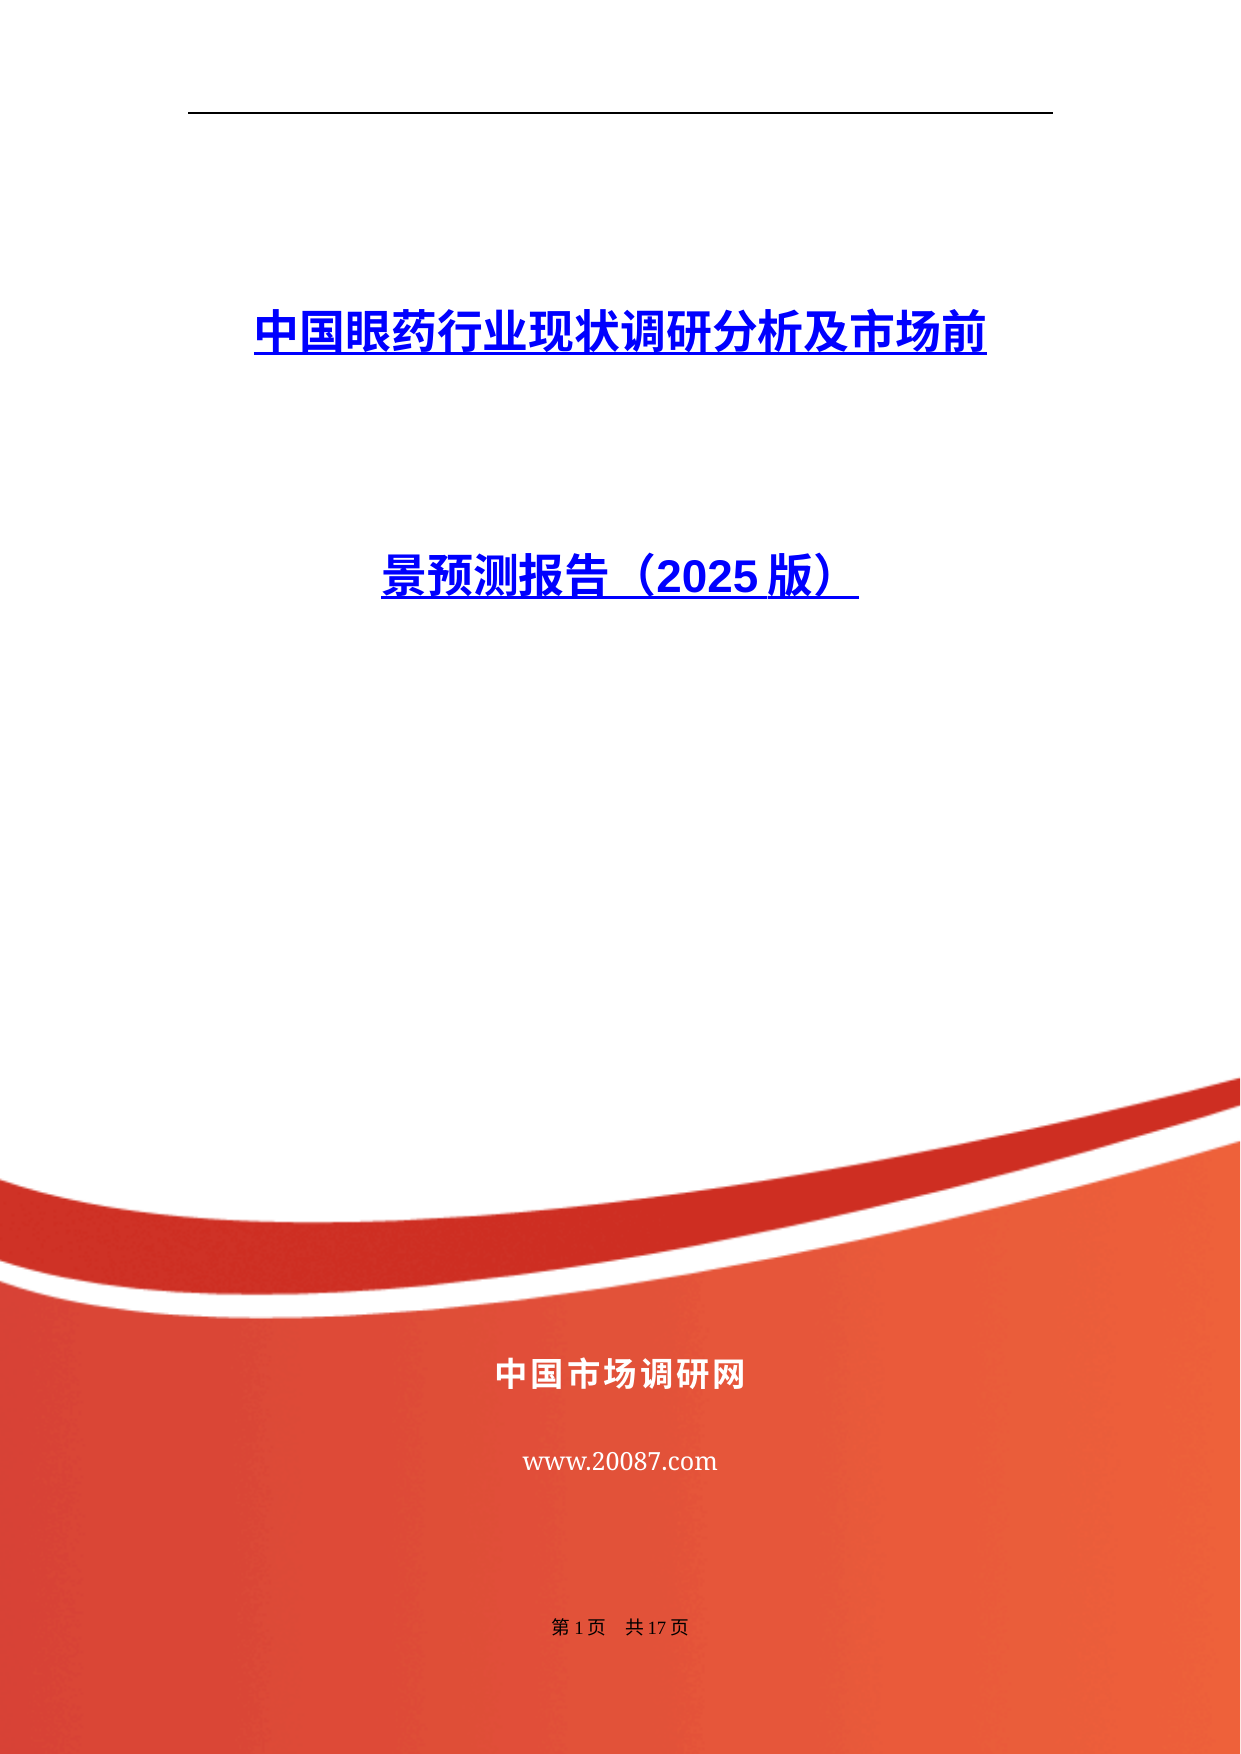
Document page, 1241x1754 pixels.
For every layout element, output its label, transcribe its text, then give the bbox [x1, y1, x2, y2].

subtitle 中国市场调研网 [187, 1339, 1053, 1404]
table_header 中国眼药行业现状调研分析及市场前景预测报告（2025版） [188, 207, 1053, 773]
picture [0, 1006, 1241, 1754]
text www.20087.com [187, 1428, 1053, 1493]
